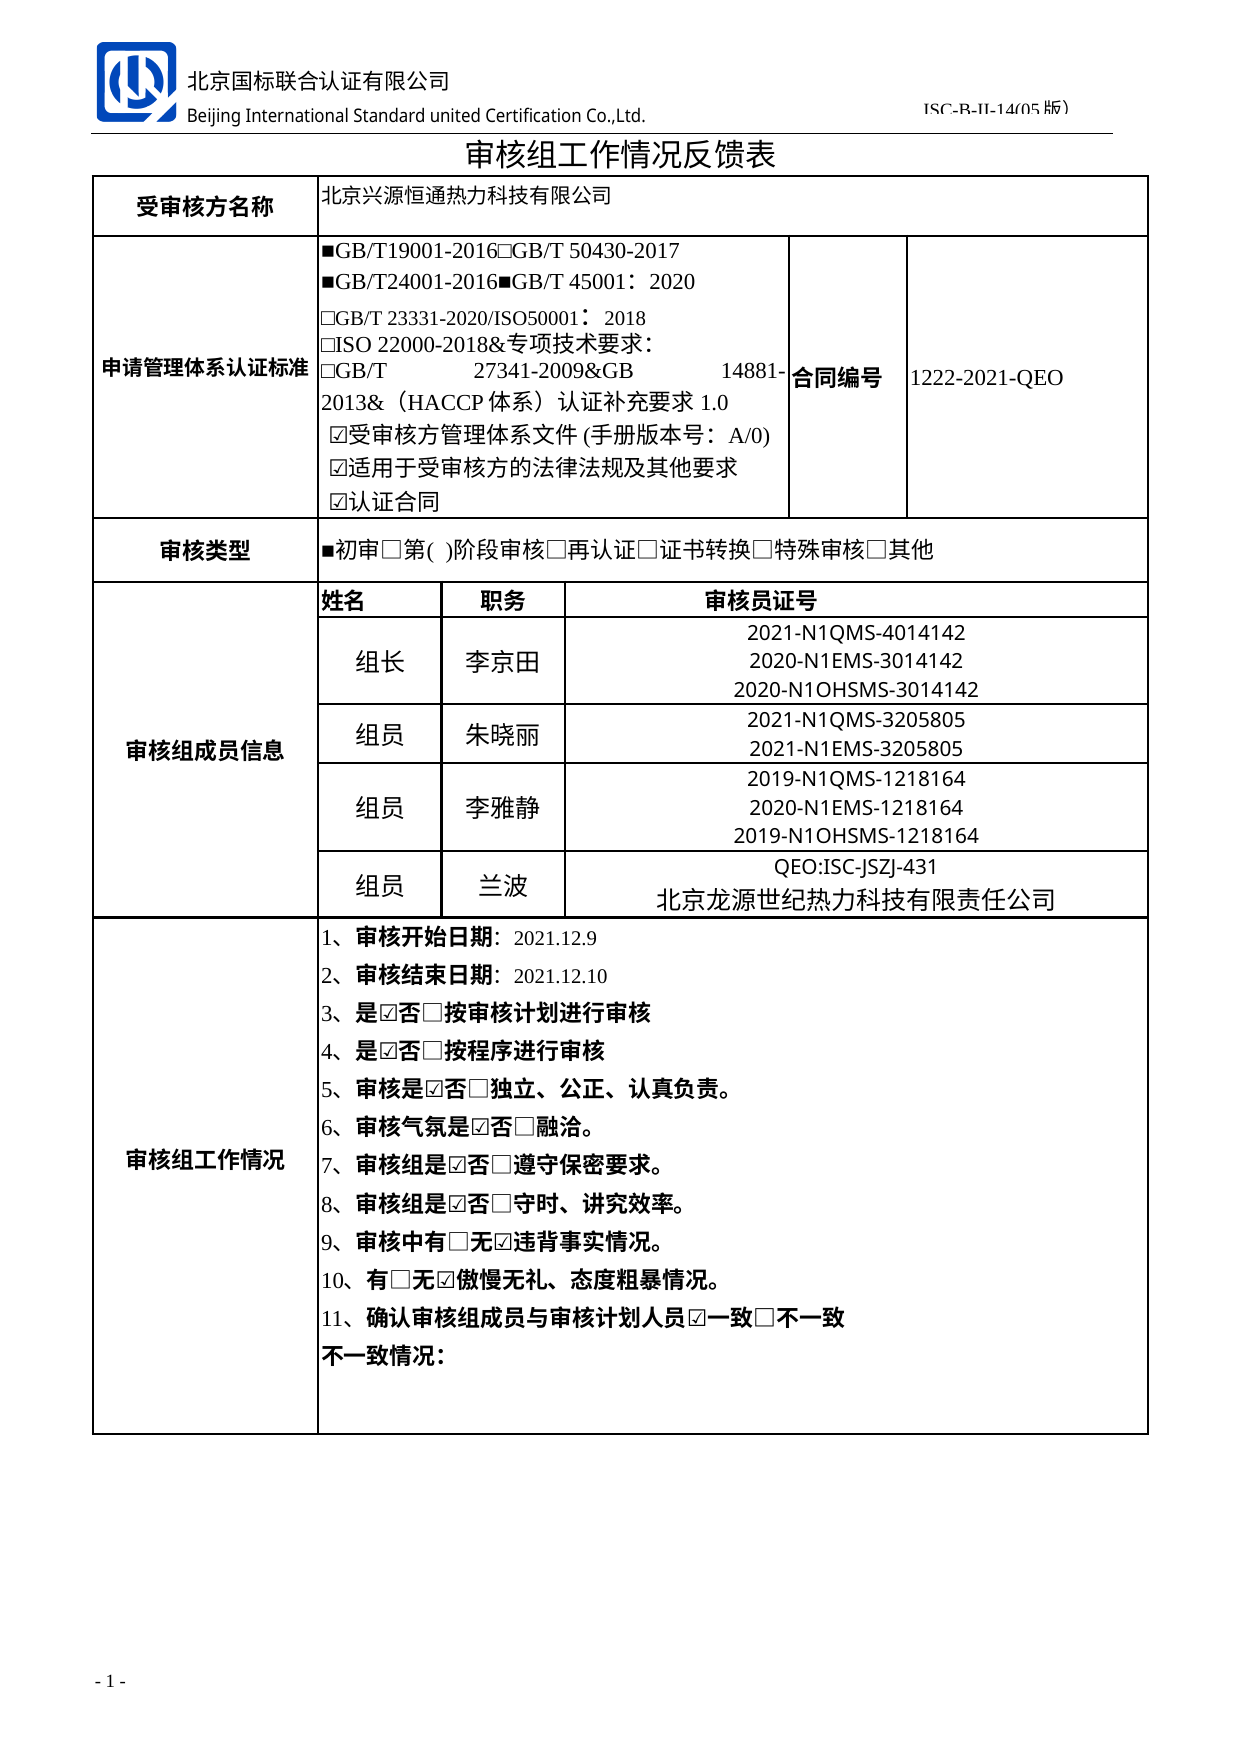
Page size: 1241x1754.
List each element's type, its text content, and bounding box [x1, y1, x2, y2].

table_cell 审核类型 [94, 519, 317, 581]
table_cell 审核组成员信息 [94, 583, 317, 916]
table_cell 申请管理体系认证标准 [94, 237, 317, 517]
table_cell 2021-N1QMS-4014142 2020-N1EMS-3014142 2020-N1OHSMS-3014142 [566, 618, 1147, 703]
table_cell 组员 [319, 764, 440, 850]
table_cell 1、审核开始日期：2021.12.9 2、审核结束日期：2021.12.10 3、是☑否□按审核计划进行审核 4、是☑否□按程序进行审核 5、审核是☑否□独立、公正、认真负责。 6、审核气氛是☑否□融洽。 7、审核组是☑否□遵守保密要求。 8、审核组是☑否□守时、讲究效率。 9、审核中有□无☑违背事实情况。 10、有□无☑傲慢无礼、态度粗暴情况。 11、确认审核组成员与审核计划人员☑一致□不一致 不一致情况： [319, 919, 1147, 1433]
table_cell 李京田 [443, 618, 564, 703]
table_cell 组员 [319, 705, 440, 762]
table_cell 审核组工作情况 [94, 919, 317, 1433]
table_cell 审核员证号 [566, 583, 1147, 616]
table_cell ■GB/T19001-2016□GB/T 50430-2017 ■GB/T24001-2016■GB/T 45001：2020 □GB/T 23331-2020/ISO50001：2018 □ISO 22000-2018&专项技术要求： □GB/T 27341-2009&GB 14881-2013&（HACCP体系）认证补充要求 1.0 ☑受审核方管理体系文件 (手册版本号：A/0) ☑适用于受审核方的法律法规及其他要求 ☑认证合同 [319, 237, 788, 517]
table_cell QEO:ISC-JSZJ-431 北京龙源世纪热力科技有限责任公司 [566, 852, 1147, 916]
table_cell 姓名 [319, 583, 440, 616]
table_cell 1222-2021-QEO [908, 237, 1147, 517]
table_header 北京兴源恒通热力科技有限公司 [319, 177, 1147, 234]
table_cell ■初审□第( )阶段审核□再认证□证书转换□特殊审核□其他 [319, 519, 1147, 581]
table_cell 李雅静 [443, 764, 564, 850]
table_cell 兰波 [443, 852, 564, 916]
text 审核组工作情况反馈表 [94, 129, 1146, 175]
table_cell 2021-N1QMS-3205805 2021-N1EMS-3205805 [566, 705, 1147, 762]
table_cell 组长 [319, 618, 440, 703]
picture [96, 42, 177, 122]
table_cell 合同编号 [790, 237, 906, 517]
table_cell 组员 [319, 852, 440, 916]
table_header 受审核方名称 [94, 177, 317, 234]
table_cell 职务 [443, 583, 564, 616]
table_cell 朱晓丽 [443, 705, 564, 762]
table_cell 2019-N1QMS-1218164 2020-N1EMS-1218164 2019-N1OHSMS-1218164 [566, 764, 1147, 850]
